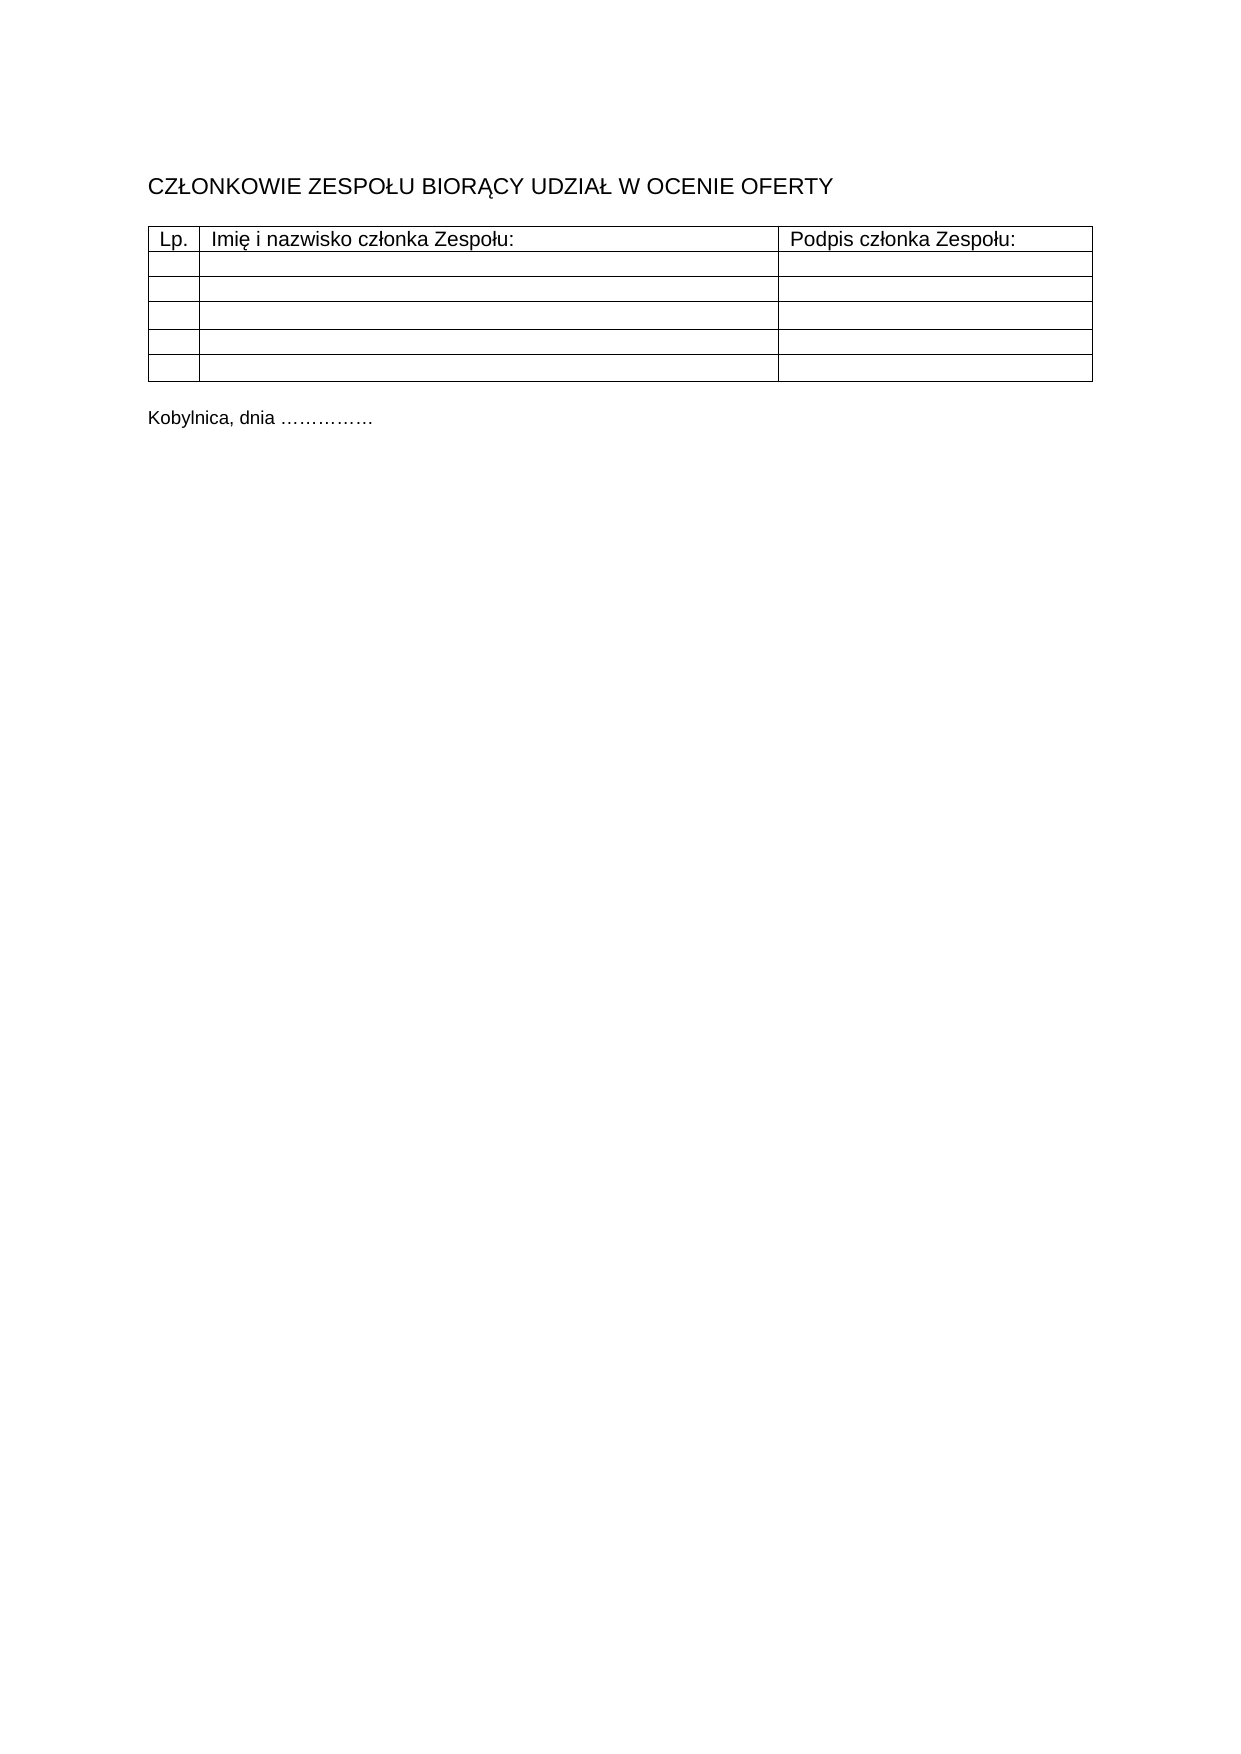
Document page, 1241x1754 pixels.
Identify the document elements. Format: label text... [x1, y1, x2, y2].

table_header Lp. [149, 227, 199, 251]
table_cell [200, 277, 778, 301]
table_cell [200, 252, 778, 276]
table_cell [779, 277, 1092, 301]
table_cell [149, 355, 199, 381]
table_header Podpis członka Zespołu: [779, 227, 1092, 251]
table_cell [200, 330, 778, 353]
table_cell [200, 302, 778, 328]
text Kobylnica, dnia …………… [148, 407, 1122, 428]
table_cell [149, 277, 199, 301]
table_cell [779, 330, 1092, 353]
table_cell [149, 252, 199, 276]
table_cell [779, 252, 1092, 276]
table_cell [149, 302, 199, 328]
table_cell [200, 355, 778, 381]
table_cell [779, 302, 1092, 328]
table_header Imię i nazwisko członka Zespołu: [200, 227, 778, 251]
text CZŁONKOWIE ZESPOŁU BIORĄCY UDZIAŁ W OCENIE OFERTY [148, 173, 1122, 199]
table_cell [779, 355, 1092, 381]
table_cell [149, 330, 199, 353]
